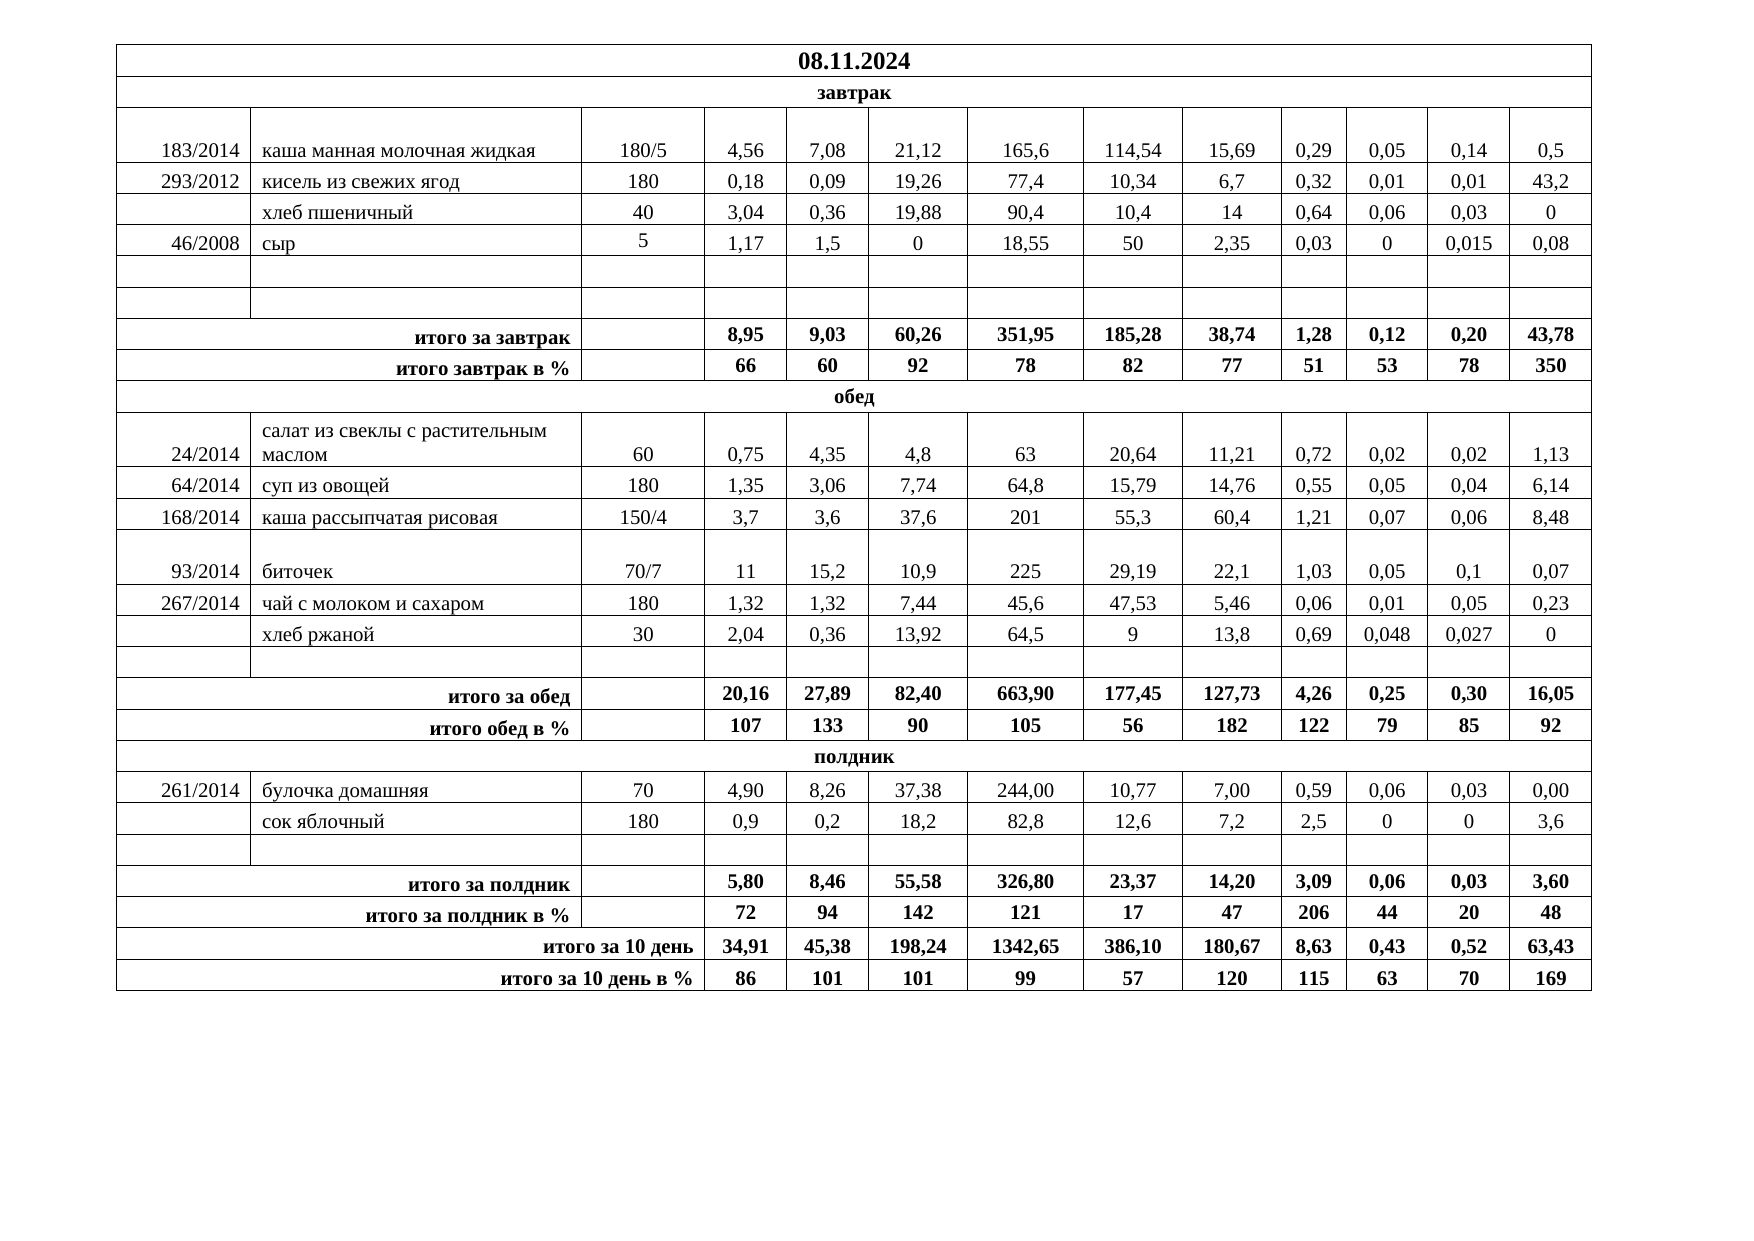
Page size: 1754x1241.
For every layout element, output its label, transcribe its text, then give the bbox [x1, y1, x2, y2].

table_cell 0,32 [1282, 163, 1346, 193]
table_cell 60,26 [869, 319, 967, 349]
table_cell 19,88 [869, 194, 967, 224]
table_cell 82,40 [869, 678, 967, 708]
table_cell 46/2008 [117, 225, 250, 255]
table_cell 15,2 [787, 530, 868, 583]
table_cell [1510, 288, 1591, 318]
table_cell 121 [968, 897, 1083, 927]
table_cell 165,6 [968, 108, 1083, 162]
table_cell итого за обед [117, 678, 581, 708]
table_cell 15,79 [1084, 467, 1182, 497]
table_cell 0,03 [1428, 866, 1509, 896]
table_cell 0,36 [787, 616, 868, 646]
table_cell 1,03 [1282, 530, 1346, 583]
table_cell [117, 194, 250, 224]
table_cell 63 [968, 413, 1083, 466]
table_cell 63,43 [1510, 928, 1591, 958]
table_cell 7,74 [869, 467, 967, 497]
table_cell 57 [1084, 960, 1182, 990]
table_cell [582, 710, 704, 740]
table_cell [1282, 647, 1346, 677]
table_cell 11 [705, 530, 786, 583]
table_cell 2,5 [1282, 803, 1346, 833]
table_cell [968, 288, 1083, 318]
table_cell 105 [968, 710, 1083, 740]
table_cell [251, 835, 581, 865]
table_cell [705, 256, 786, 287]
table_cell 48 [1510, 897, 1591, 927]
table_cell 45,6 [968, 585, 1083, 615]
table_cell 0,05 [1428, 585, 1509, 615]
table_cell 37,6 [869, 499, 967, 529]
table_cell 8,26 [787, 772, 868, 802]
table_cell 66 [705, 350, 786, 380]
table_cell 127,73 [1183, 678, 1281, 708]
table_cell 47,53 [1084, 585, 1182, 615]
table_cell хлеб пшеничный [251, 194, 581, 224]
table_cell 180 [582, 467, 704, 497]
table_cell [1282, 835, 1346, 865]
table_cell булочка домашняя [251, 772, 581, 802]
table_cell 0,30 [1428, 678, 1509, 708]
table_cell [582, 288, 704, 318]
table_cell 0,06 [1347, 866, 1427, 896]
table_cell 64/2014 [117, 467, 250, 497]
table_cell 85 [1428, 710, 1509, 740]
table_cell [1282, 288, 1346, 318]
table_cell 18,55 [968, 225, 1083, 255]
table_cell 0,07 [1347, 499, 1427, 529]
table_cell [251, 647, 581, 677]
table_cell 93/2014 [117, 530, 250, 583]
table_cell 1,13 [1510, 413, 1591, 466]
table_cell 90,4 [968, 194, 1083, 224]
table_cell 0,9 [705, 803, 786, 833]
table_cell 4,90 [705, 772, 786, 802]
table_cell 23,37 [1084, 866, 1182, 896]
table_cell 60 [582, 413, 704, 466]
table_cell 13,92 [869, 616, 967, 646]
table_cell 386,10 [1084, 928, 1182, 958]
table_cell 77 [1183, 350, 1281, 380]
table_cell [968, 647, 1083, 677]
table_cell итого за завтрак [117, 319, 581, 349]
table_cell 10,77 [1084, 772, 1182, 802]
table_cell 0,29 [1282, 108, 1346, 162]
table_cell [705, 835, 786, 865]
table_cell 180,67 [1183, 928, 1281, 958]
table_cell 18,2 [869, 803, 967, 833]
table_cell 177,45 [1084, 678, 1182, 708]
table_cell [1510, 256, 1591, 287]
table_cell 92 [869, 350, 967, 380]
table_cell 16,05 [1510, 678, 1591, 708]
table_cell итого обед в % [117, 710, 581, 740]
table_cell 0 [1510, 194, 1591, 224]
table_cell 350 [1510, 350, 1591, 380]
table_cell 94 [787, 897, 868, 927]
table_cell 0,03 [1428, 772, 1509, 802]
table_header 08.11.2024 [117, 45, 1591, 76]
table_cell 3,7 [705, 499, 786, 529]
table_cell 55,3 [1084, 499, 1182, 529]
table_cell 351,95 [968, 319, 1083, 349]
table_cell 3,60 [1510, 866, 1591, 896]
table_cell 0,03 [1282, 225, 1346, 255]
table_cell [1428, 256, 1509, 287]
table_cell 101 [787, 960, 868, 990]
table_cell 50 [1084, 225, 1182, 255]
table_cell 3,6 [787, 499, 868, 529]
table_cell 0 [1347, 225, 1427, 255]
table_cell кисель из свежих ягод [251, 163, 581, 193]
table_cell 120 [1183, 960, 1281, 990]
table_cell сок яблочный [251, 803, 581, 833]
table_cell 225 [968, 530, 1083, 583]
table_cell 0,52 [1428, 928, 1509, 958]
table_cell 7,2 [1183, 803, 1281, 833]
table_cell 92 [1510, 710, 1591, 740]
table_cell 0,72 [1282, 413, 1346, 466]
table_cell 44 [1347, 897, 1427, 927]
table_cell 0,048 [1347, 616, 1427, 646]
table_cell 8,48 [1510, 499, 1591, 529]
table_cell 56 [1084, 710, 1182, 740]
table_cell 4,26 [1282, 678, 1346, 708]
table_cell [787, 288, 868, 318]
table_cell 4,56 [705, 108, 786, 162]
table_cell [1428, 288, 1509, 318]
table_cell 17 [1084, 897, 1182, 927]
table_cell 8,95 [705, 319, 786, 349]
table_cell 0,02 [1428, 413, 1509, 466]
table_cell [582, 835, 704, 865]
table_cell полдник [117, 741, 1591, 771]
table_cell 37,38 [869, 772, 967, 802]
table_cell хлеб ржаной [251, 616, 581, 646]
table_cell 114,54 [1084, 108, 1182, 162]
table_cell чай с молоком и сахаром [251, 585, 581, 615]
table_cell [869, 835, 967, 865]
table_cell 13,8 [1183, 616, 1281, 646]
table_cell [1510, 835, 1591, 865]
table_cell [1084, 256, 1182, 287]
table_cell 72 [705, 897, 786, 927]
table_cell 8,46 [787, 866, 868, 896]
table_cell 185,28 [1084, 319, 1182, 349]
table_cell 0,07 [1510, 530, 1591, 583]
table_cell [1084, 647, 1182, 677]
table_cell 0,06 [1347, 194, 1427, 224]
table_cell [117, 256, 250, 287]
table_cell 20 [1428, 897, 1509, 927]
table_cell 180 [582, 163, 704, 193]
table_cell 70/7 [582, 530, 704, 583]
table_cell 244,00 [968, 772, 1083, 802]
table_cell 8,63 [1282, 928, 1346, 958]
table_cell [869, 647, 967, 677]
table_cell 43,2 [1510, 163, 1591, 193]
table_cell 663,90 [968, 678, 1083, 708]
table_cell 0 [1510, 616, 1591, 646]
table_cell 1,21 [1282, 499, 1346, 529]
table_cell 180/5 [582, 108, 704, 162]
table_cell 0,05 [1347, 530, 1427, 583]
table_cell 45,38 [787, 928, 868, 958]
table_cell 70 [1428, 960, 1509, 990]
table_cell 4,35 [787, 413, 868, 466]
table_cell [251, 256, 581, 287]
table_cell 21,12 [869, 108, 967, 162]
table_cell 11,21 [1183, 413, 1281, 466]
table_cell сыр [251, 225, 581, 255]
table_cell [1183, 647, 1281, 677]
table_cell 115 [1282, 960, 1346, 990]
table_cell [1347, 647, 1427, 677]
table_cell 79 [1347, 710, 1427, 740]
table_cell 168/2014 [117, 499, 250, 529]
table_cell салат из свеклы с растительным маслом [251, 413, 581, 466]
table_cell 78 [1428, 350, 1509, 380]
table_cell 10,34 [1084, 163, 1182, 193]
table_cell [968, 835, 1083, 865]
table_cell [117, 647, 250, 677]
table_cell [1428, 647, 1509, 677]
table_cell 0,015 [1428, 225, 1509, 255]
table_cell 40 [582, 194, 704, 224]
table_cell 60 [787, 350, 868, 380]
table_cell 293/2012 [117, 163, 250, 193]
table_cell 4,8 [869, 413, 967, 466]
table_cell [1084, 835, 1182, 865]
table_cell [582, 350, 704, 380]
table_cell 22,1 [1183, 530, 1281, 583]
table_cell [968, 256, 1083, 287]
table_cell 6,7 [1183, 163, 1281, 193]
table_cell 101 [869, 960, 967, 990]
table_cell [117, 803, 250, 833]
table_cell 261/2014 [117, 772, 250, 802]
table_cell 0,43 [1347, 928, 1427, 958]
table_cell 122 [1282, 710, 1346, 740]
table_cell 0,06 [1428, 499, 1509, 529]
table_cell 64,8 [968, 467, 1083, 497]
table_cell 107 [705, 710, 786, 740]
table_cell [1347, 835, 1427, 865]
table_cell 0,02 [1347, 413, 1427, 466]
table_cell 20,16 [705, 678, 786, 708]
table_cell 169 [1510, 960, 1591, 990]
table_cell 5 [582, 225, 704, 255]
table_cell 0,01 [1428, 163, 1509, 193]
table_cell [117, 616, 250, 646]
table_cell 1342,65 [968, 928, 1083, 958]
table_cell 82 [1084, 350, 1182, 380]
table_cell 14,20 [1183, 866, 1281, 896]
table_cell 0,08 [1510, 225, 1591, 255]
table_cell 142 [869, 897, 967, 927]
table_cell [705, 288, 786, 318]
table_cell 7,44 [869, 585, 967, 615]
table_cell обед [117, 381, 1591, 412]
table_cell 0,25 [1347, 678, 1427, 708]
table_cell 3,09 [1282, 866, 1346, 896]
table_cell 77,4 [968, 163, 1083, 193]
table_cell [1510, 647, 1591, 677]
table_cell 3,6 [1510, 803, 1591, 833]
table_cell 86 [705, 960, 786, 990]
table_cell 1,28 [1282, 319, 1346, 349]
table_cell 267/2014 [117, 585, 250, 615]
table_cell 0 [869, 225, 967, 255]
table_cell 0,12 [1347, 319, 1427, 349]
table_cell [869, 288, 967, 318]
table_cell 133 [787, 710, 868, 740]
table_cell 12,6 [1084, 803, 1182, 833]
table_cell 70 [582, 772, 704, 802]
table_cell 53 [1347, 350, 1427, 380]
table_cell [1183, 835, 1281, 865]
table_cell 51 [1282, 350, 1346, 380]
table_cell 5,80 [705, 866, 786, 896]
table_cell [251, 288, 581, 318]
table_cell 63 [1347, 960, 1427, 990]
table_cell 9 [1084, 616, 1182, 646]
table_cell 7,08 [787, 108, 868, 162]
table_cell [117, 835, 250, 865]
table_cell 10,9 [869, 530, 967, 583]
table_cell суп из овощей [251, 467, 581, 497]
table_cell 78 [968, 350, 1083, 380]
table_cell 183/2014 [117, 108, 250, 162]
table_cell 0,18 [705, 163, 786, 193]
table_cell 14 [1183, 194, 1281, 224]
table_cell 30 [582, 616, 704, 646]
table_cell [582, 319, 704, 349]
table_cell 55,58 [869, 866, 967, 896]
table_cell 2,35 [1183, 225, 1281, 255]
table_cell итого за 10 день в % [117, 960, 704, 990]
table_cell [117, 288, 250, 318]
table_cell 38,74 [1183, 319, 1281, 349]
table_cell 326,80 [968, 866, 1083, 896]
table_cell 0,5 [1510, 108, 1591, 162]
table_cell 0,1 [1428, 530, 1509, 583]
table_cell 90 [869, 710, 967, 740]
table_cell 180 [582, 585, 704, 615]
table_cell 180 [582, 803, 704, 833]
table_cell 182 [1183, 710, 1281, 740]
table_cell 201 [968, 499, 1083, 529]
table_cell 6,14 [1510, 467, 1591, 497]
table_cell 0,06 [1347, 772, 1427, 802]
table_cell 43,78 [1510, 319, 1591, 349]
table_cell 9,03 [787, 319, 868, 349]
table_cell 0,00 [1510, 772, 1591, 802]
table_cell 0,14 [1428, 108, 1509, 162]
table_cell 7,00 [1183, 772, 1281, 802]
table_cell итого завтрак в % [117, 350, 581, 380]
table_cell 5,46 [1183, 585, 1281, 615]
table_cell каша рассыпчатая рисовая [251, 499, 581, 529]
table_cell 0,55 [1282, 467, 1346, 497]
table_cell 0 [1428, 803, 1509, 833]
table_cell 0,06 [1282, 585, 1346, 615]
table_cell [1183, 256, 1281, 287]
table_cell [787, 835, 868, 865]
table_cell 150/4 [582, 499, 704, 529]
table_cell 3,06 [787, 467, 868, 497]
table_cell 0,04 [1428, 467, 1509, 497]
table_cell [1347, 256, 1427, 287]
table_cell 0,027 [1428, 616, 1509, 646]
table_cell 27,89 [787, 678, 868, 708]
table_cell 198,24 [869, 928, 967, 958]
table_cell биточек [251, 530, 581, 583]
table_cell 1,17 [705, 225, 786, 255]
table_cell 1,32 [705, 585, 786, 615]
table_cell итого за полдник [117, 866, 581, 896]
table_cell 0,64 [1282, 194, 1346, 224]
table_cell итого за 10 день [117, 928, 704, 958]
table_cell 1,5 [787, 225, 868, 255]
table_cell 0,36 [787, 194, 868, 224]
table_cell 3,04 [705, 194, 786, 224]
table_cell 206 [1282, 897, 1346, 927]
table_cell [582, 256, 704, 287]
table_cell 99 [968, 960, 1083, 990]
table_cell 34,91 [705, 928, 786, 958]
table_cell 15,69 [1183, 108, 1281, 162]
table_cell 0,20 [1428, 319, 1509, 349]
table_cell [1282, 256, 1346, 287]
table_cell 0,2 [787, 803, 868, 833]
table_cell 60,4 [1183, 499, 1281, 529]
table_cell [582, 866, 704, 896]
table_cell 82,8 [968, 803, 1083, 833]
table_cell 1,32 [787, 585, 868, 615]
table_cell 0 [1347, 803, 1427, 833]
table_cell 0,05 [1347, 467, 1427, 497]
table_cell [1428, 835, 1509, 865]
table_cell 47 [1183, 897, 1281, 927]
table_cell 24/2014 [117, 413, 250, 466]
table_cell 0,59 [1282, 772, 1346, 802]
table_cell [787, 256, 868, 287]
table_cell 20,64 [1084, 413, 1182, 466]
table_cell 29,19 [1084, 530, 1182, 583]
table_cell 0,05 [1347, 108, 1427, 162]
table_cell итого за полдник в % [117, 897, 581, 927]
table_cell [582, 647, 704, 677]
table_cell 0,01 [1347, 163, 1427, 193]
table_cell 0,23 [1510, 585, 1591, 615]
table_cell [1347, 288, 1427, 318]
table_cell [787, 647, 868, 677]
table_cell 0,03 [1428, 194, 1509, 224]
table_cell [582, 678, 704, 708]
table_cell 2,04 [705, 616, 786, 646]
table_cell [869, 256, 967, 287]
table_cell 19,26 [869, 163, 967, 193]
table_cell [705, 647, 786, 677]
table_cell завтрак [117, 77, 1591, 107]
table_cell 1,35 [705, 467, 786, 497]
table_cell 0,75 [705, 413, 786, 466]
table_cell [1084, 288, 1182, 318]
table_cell 64,5 [968, 616, 1083, 646]
table_cell 14,76 [1183, 467, 1281, 497]
table_cell [1183, 288, 1281, 318]
table_cell 0,09 [787, 163, 868, 193]
table_cell 0,01 [1347, 585, 1427, 615]
table_cell [582, 897, 704, 927]
table_cell каша манная молочная жидкая [251, 108, 581, 162]
table_cell 0,69 [1282, 616, 1346, 646]
table_cell 10,4 [1084, 194, 1182, 224]
